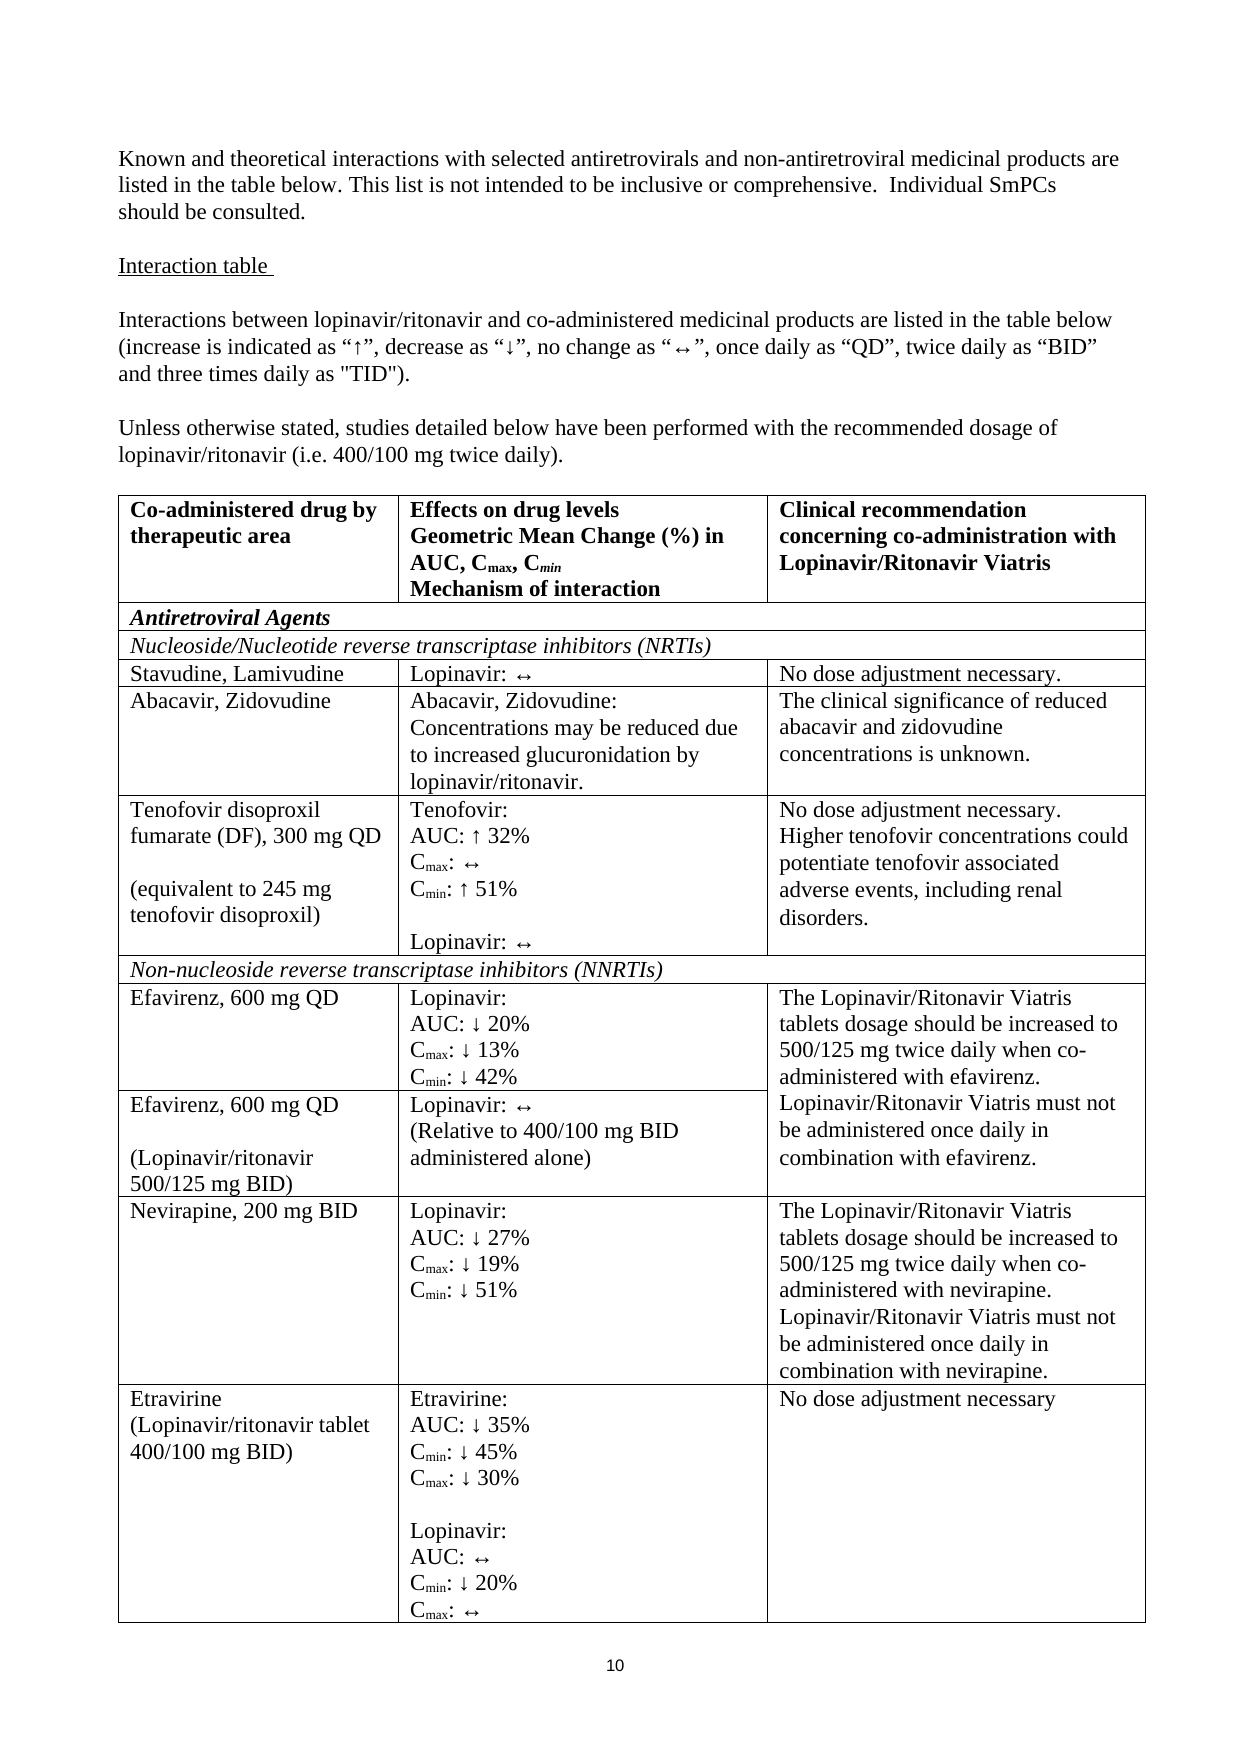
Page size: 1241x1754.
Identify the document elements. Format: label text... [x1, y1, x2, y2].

table_cell Abacavir, Zidovudine: Concentrations may be reduced due to increased glucuronidation by lopinavir/ritonavir. [399, 687, 767, 794]
table_cell Tenofovir disoproxil fumarate (DF), 300 mg QD (equivalent to 245 mg tenofovir disoproxil) [119, 796, 398, 954]
table_cell No dose adjustment necessary [768, 1385, 1145, 1622]
table_header Effects on drug levels Geometric Mean Change (%) in AUC, Cmax, Cmin Mechanism of interaction [399, 496, 767, 602]
table_cell Non-nucleoside reverse transcriptase inhibitors (NNRTIs) [119, 956, 1145, 983]
table_cell Lopinavir: ↔ [399, 660, 767, 686]
text Unless otherwise stated, studies detailed below have been performed with the recommended dosage of lopinavir/ritonavir (i.e. 400/100 mg twice daily). [118, 414, 1122, 468]
table_cell The Lopinavir/Ritonavir Viatris tablets dosage should be increased to 500/125 mg twice daily when co-administered with efavirenz. Lopinavir/Ritonavir Viatris must not be administered once daily in combination with efavirenz. [768, 984, 1145, 1196]
table_cell No dose adjustment necessary. Higher tenofovir concentrations could potentiate tenofovir associated adverse events, including renal disorders. [768, 796, 1145, 954]
table_cell Etravirine (Lopinavir/ritonavir tablet 400/100 mg BID) [119, 1385, 398, 1622]
table_cell Nevirapine, 200 mg BID [119, 1197, 398, 1384]
table_cell Etravirine: AUC: ↓ 35% Cmin: ↓ 45% Cmax: ↓ 30% Lopinavir: AUC: ↔ Cmin: ↓ 20% Cmax: ↔ [399, 1385, 767, 1622]
table_cell Lopinavir: AUC: ↓ 27% Cmax: ↓ 19% Cmin: ↓ 51% [399, 1197, 767, 1384]
text Known and theoretical interactions with selected antiretrovirals and non-antiretroviral medicinal products are listed in the table below. This list is not intended to be inclusive or comprehensive. Individual SmPCs should be consulted. [118, 145, 1122, 224]
table_cell The clinical significance of reduced abacavir and zidovudine concentrations is unknown. [768, 687, 1145, 794]
table_cell Lopinavir: AUC: ↓ 20% Cmax: ↓ 13% Cmin: ↓ 42% [399, 984, 767, 1090]
text Interaction table [118, 251, 1122, 278]
table_cell Abacavir, Zidovudine [119, 687, 398, 794]
table_cell No dose adjustment necessary. [768, 660, 1145, 686]
table_cell Tenofovir: AUC: ↑ 32% Cmax: ↔ Cmin: ↑ 51% Lopinavir: ↔ [399, 796, 767, 954]
table_cell Antiretroviral Agents [119, 603, 1145, 630]
table_cell Efavirenz, 600 mg QD [119, 984, 398, 1090]
text Interactions between lopinavir/ritonavir and co-administered medicinal products are listed in the table below (increase is indicated as “↑”, decrease as “↓”, no change as “↔”, once daily as “QD”, twice daily as “BID” and three times daily as "TID"). [118, 306, 1122, 387]
table_cell Nucleoside/Nucleotide reverse transcriptase inhibitors (NRTIs) [119, 631, 1145, 658]
table_cell Lopinavir: ↔ (Relative to 400/100 mg BID administered alone) [399, 1091, 767, 1196]
table_header Co-administered drug by therapeutic area [119, 496, 398, 602]
table_cell Efavirenz, 600 mg QD (Lopinavir/ritonavir 500/125 mg BID) [119, 1091, 398, 1196]
table_header Clinical recommendation concerning co-administration with Lopinavir/Ritonavir Viatris [768, 496, 1145, 602]
table_cell Stavudine, Lamivudine [119, 660, 398, 686]
table_cell The Lopinavir/Ritonavir Viatris tablets dosage should be increased to 500/125 mg twice daily when co-administered with nevirapine. Lopinavir/Ritonavir Viatris must not be administered once daily in combination with nevirapine. [768, 1197, 1145, 1384]
